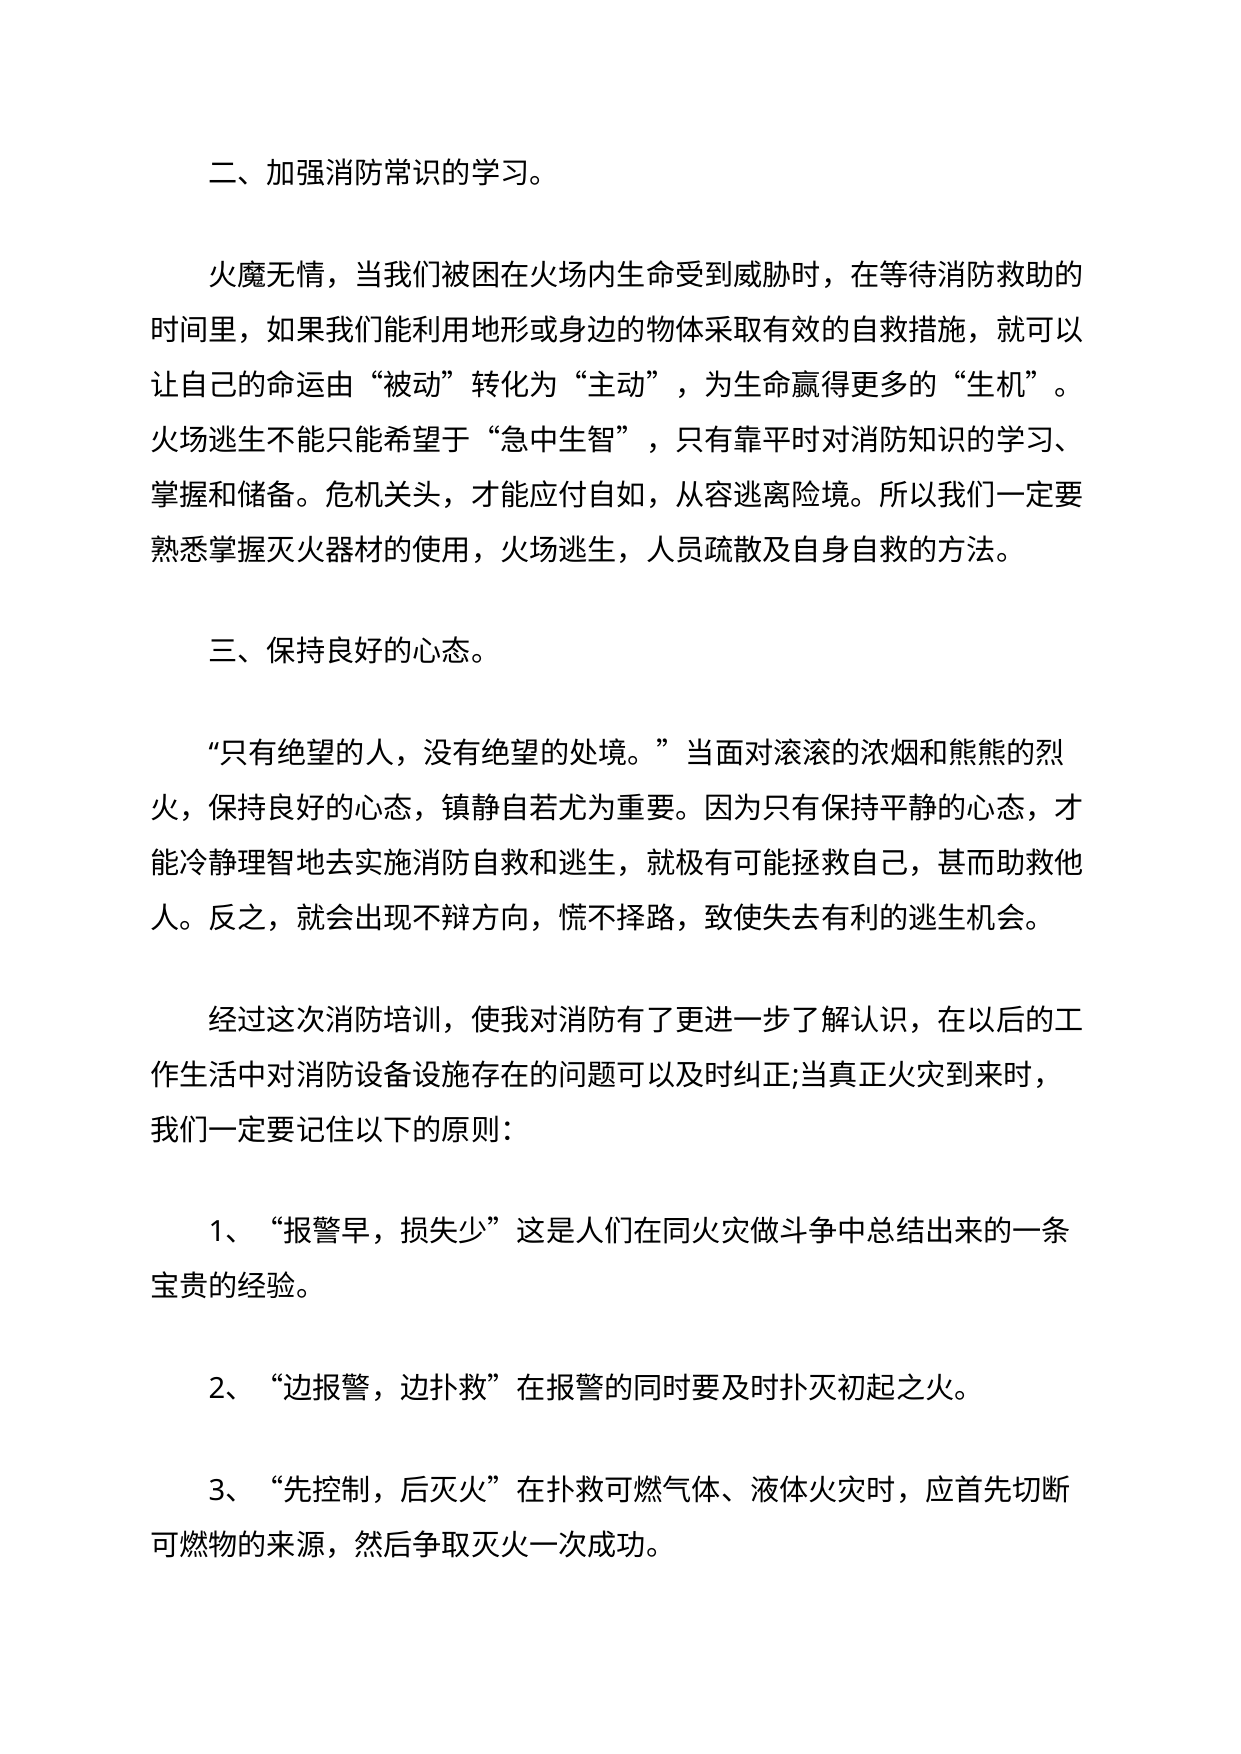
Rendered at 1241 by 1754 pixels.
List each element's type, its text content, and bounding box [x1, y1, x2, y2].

text 1、“报警早，损失少”这是人们在同火灾做斗争中总结出来的一条宝贵的经验。 [150, 1208, 1090, 1305]
text 火魔无情，当我们被困在火场内生命受到威胁时，在等待消防救助的时间里，如果我们能利用地形或身边的物体采取有效的自救措施，就可以让自己的命运由“被动”转化为“主动”，为生命赢得更多的“生机”。火场逃生不能只能希望于“急中生智”，只有靠平时对消防知识的学习、掌握和储备。危机关头，才能应付自如，从容逃离险境。所以我们一定要熟悉掌握灭火器材的使用，火场逃生，人员疏散及自身自救的方法。 [150, 252, 1090, 568]
text 2、“边报警，边扑救”在报警的同时要及时扑灭初起之火。 [150, 1365, 1090, 1407]
text 3、“先控制，后灭火”在扑救可燃气体、液体火灾时，应首先切断可燃物的来源，然后争取灭火一次成功。 [150, 1467, 1090, 1564]
text 经过这次消防培训，使我对消防有了更进一步了解认识，在以后的工作生活中对消防设备设施存在的问题可以及时纠正;当真正火灾到来时，我们一定要记住以下的原则： [150, 996, 1090, 1148]
text 二、加强消防常识的学习。 [150, 150, 1090, 192]
text 三、保持良好的心态。 [150, 628, 1090, 670]
text “只有绝望的人，没有绝望的处境。”当面对滚滚的浓烟和熊熊的烈火，保持良好的心态，镇静自若尤为重要。因为只有保持平静的心态，才能冷静理智地去实施消防自救和逃生，就极有可能拯救自己，甚而助救他人。反之，就会出现不辩方向，慌不择路，致使失去有利的逃生机会。 [150, 730, 1090, 937]
